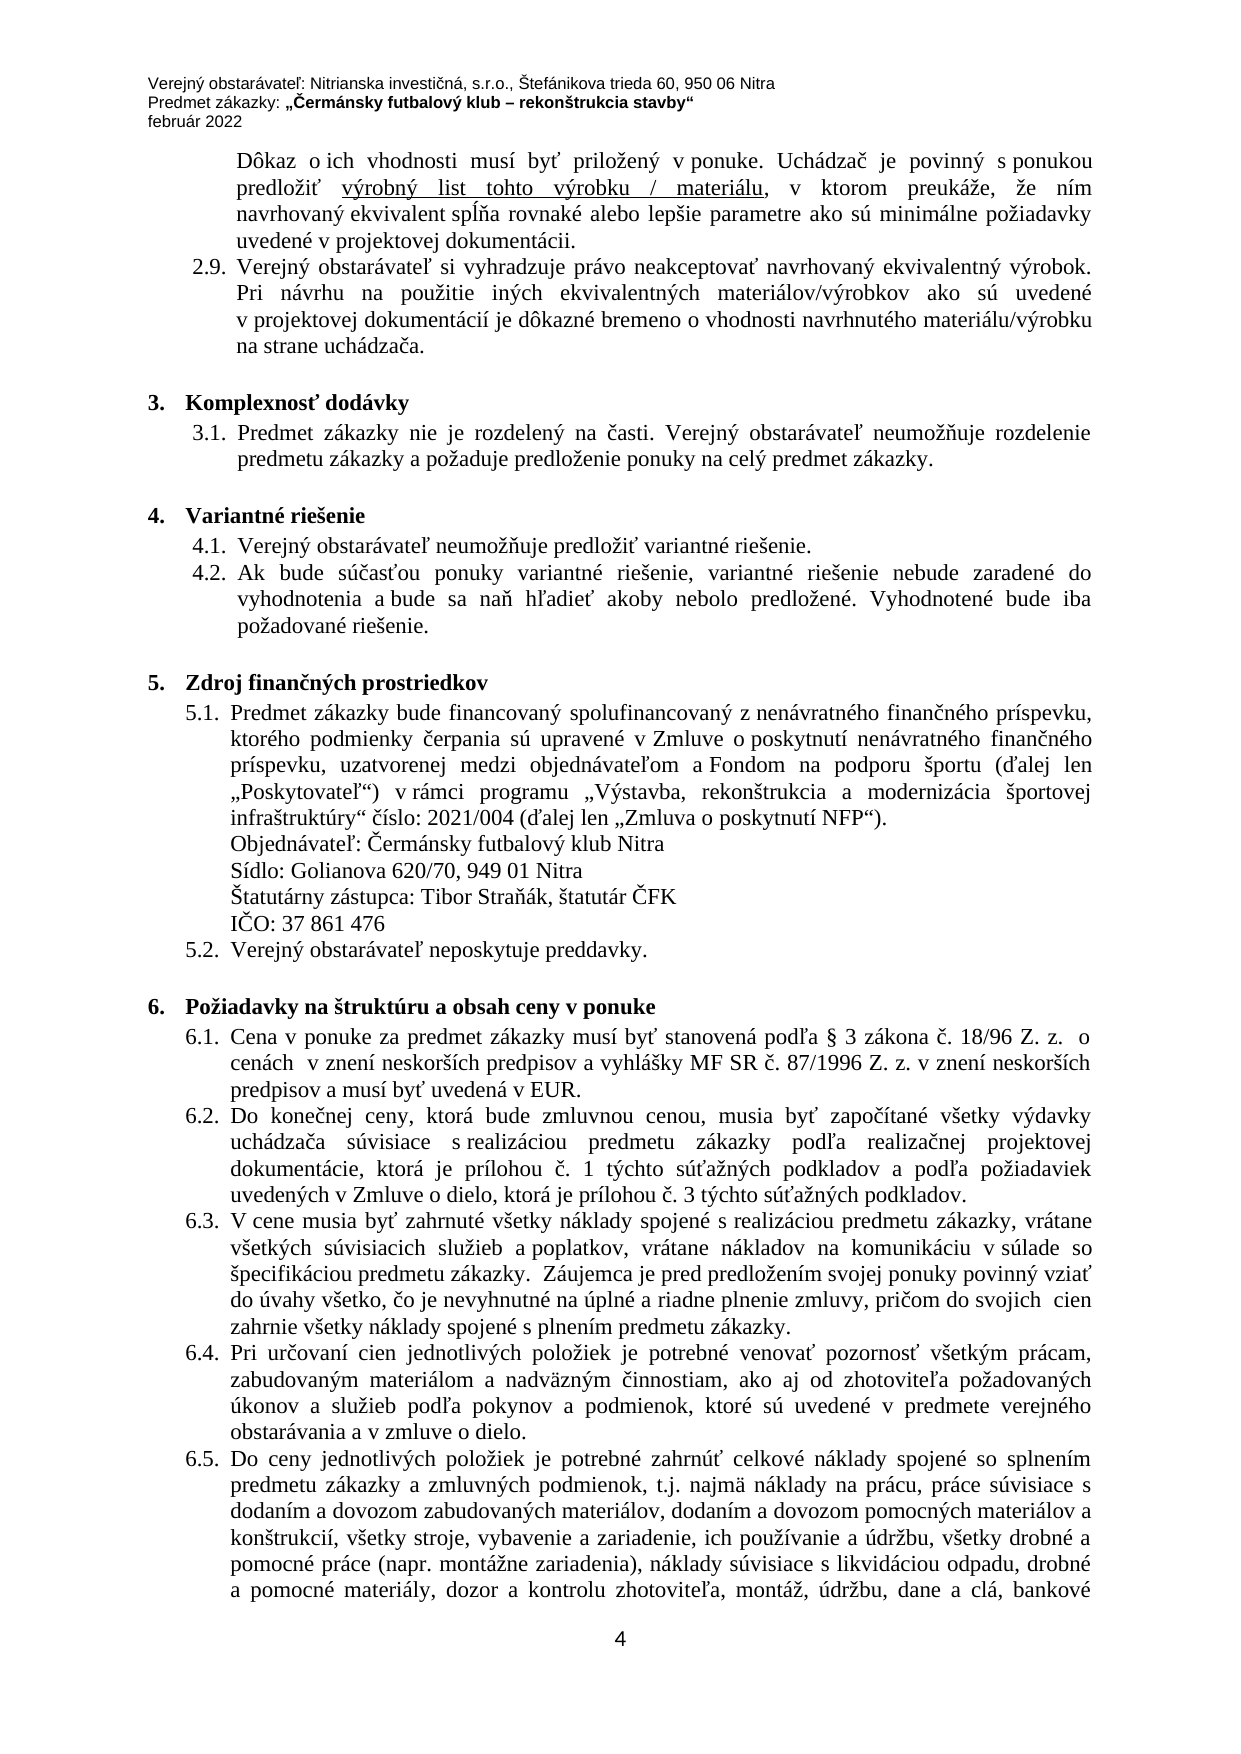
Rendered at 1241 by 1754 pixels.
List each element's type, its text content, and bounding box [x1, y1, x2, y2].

list Verejný obstarávateľ neumožňuje predložiť variantné riešenie. [192, 533, 1093, 559]
list Predmet zákazky bude financovaný spolufinancovaný z nenávratného finančného príspevku, ktorého podmienky čerpania sú upravené v Zmluve o poskytnutí nenávratného finančného príspevku, uzatvorenej medzi objednávateľom a Fondom na podporu športu (ďalej len „Poskytovateľ“) v rámci programu „Výstavba, rekonštrukcia a modernizácia športovej infraštruktúry“ číslo: 2021/004 (ďalej len „Zmluva o poskytnutí NFP“). [185, 699, 1093, 831]
list Verejný obstarávateľ neposkytuje preddavky. [185, 936, 1093, 962]
subtitle Komplexnosť dodávky [148, 389, 1093, 415]
subtitle Požiadavky na štruktúru a obsah ceny v ponuke [148, 993, 1093, 1019]
list Objednávateľ: Čermánsky futbalový klub Nitra [230, 831, 1093, 857]
list Cena v ponuke za predmet zákazky musí byť stanovená podľa § 3 zákona č. 18/96 Z. z. o cenách v znení neskorších predpisov a vyhlášky MF SR č. 87/1996 Z. z. v znení neskorších predpisov a musí byť uvedená v EUR. [185, 1023, 1093, 1102]
list Štatutárny zástupca: Tibor Straňák, štatutár ČFK [230, 883, 1093, 909]
list V cene musia byť zahrnuté všetky náklady spojené s realizáciou predmetu zákazky, vrátane všetkých súvisiacich služieb a poplatkov, vrátane nákladov na komunikáciu v súlade so špecifikáciou predmetu zákazky. Záujemca je pred predložením svojej ponuky povinný vziať do úvahy všetko, čo je nevyhnutné na úplné a riadne plnenie zmluvy, pričom do svojich cien zahrnie všetky náklady spojené s plnením predmetu zákazky. [185, 1207, 1093, 1339]
list Pri určovaní cien jednotlivých položiek je potrebné venovať pozornosť všetkým prácam, zabudovaným materiálom a nadväzným činnostiam, ako aj od zhotoviteľa požadovaných úkonov a služieb podľa pokynov a podmienok, ktoré sú uvedené v predmete verejného obstarávania a v zmluve o dielo. [185, 1339, 1093, 1445]
list Do konečnej ceny, ktorá bude zmluvnou cenou, musia byť započítané všetky výdavky uchádzača súvisiace s realizáciou predmetu zákazky podľa realizačnej projektovej dokumentácie, ktorá je prílohou č. 1 týchto súťažných podkladov a podľa požiadaviek uvedených v Zmluve o dielo, ktorá je prílohou č. 3 týchto súťažných podkladov. [185, 1102, 1093, 1207]
list Predmet zákazky nie je rozdelený na časti. Verejný obstarávateľ neumožňuje rozdelenie predmetu zákazky a požaduje predloženie ponuky na celý predmet zákazky. [192, 419, 1093, 472]
list Sídlo: Golianova 620/70, 949 01 Nitra [230, 857, 1093, 883]
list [185, 1445, 1093, 1603]
list Verejný obstarávateľ si vyhradzuje právo neakceptovať navrhovaný ekvivalentný výrobok. Pri návrhu na použitie iných ekvivalentných materiálov/výrobkov ako sú uvedené v projektovej dokumentácií je dôkazné bremeno o vhodnosti navrhnutého materiálu/výrobku na strane uchádzača. [192, 253, 1093, 358]
subtitle Variantné riešenie [148, 502, 1093, 529]
list IČO: 37 861 476 [230, 909, 1093, 936]
list Ak bude súčasťou ponuky variantné riešenie, variantné riešenie nebude zaradené do vyhodnotenia a bude sa naň hľadieť akoby nebolo predložené. Vyhodnotené bude iba požadované riešenie. [192, 559, 1093, 638]
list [192, 148, 1093, 253]
subtitle Zdroj finančných prostriedkov [148, 668, 1093, 695]
